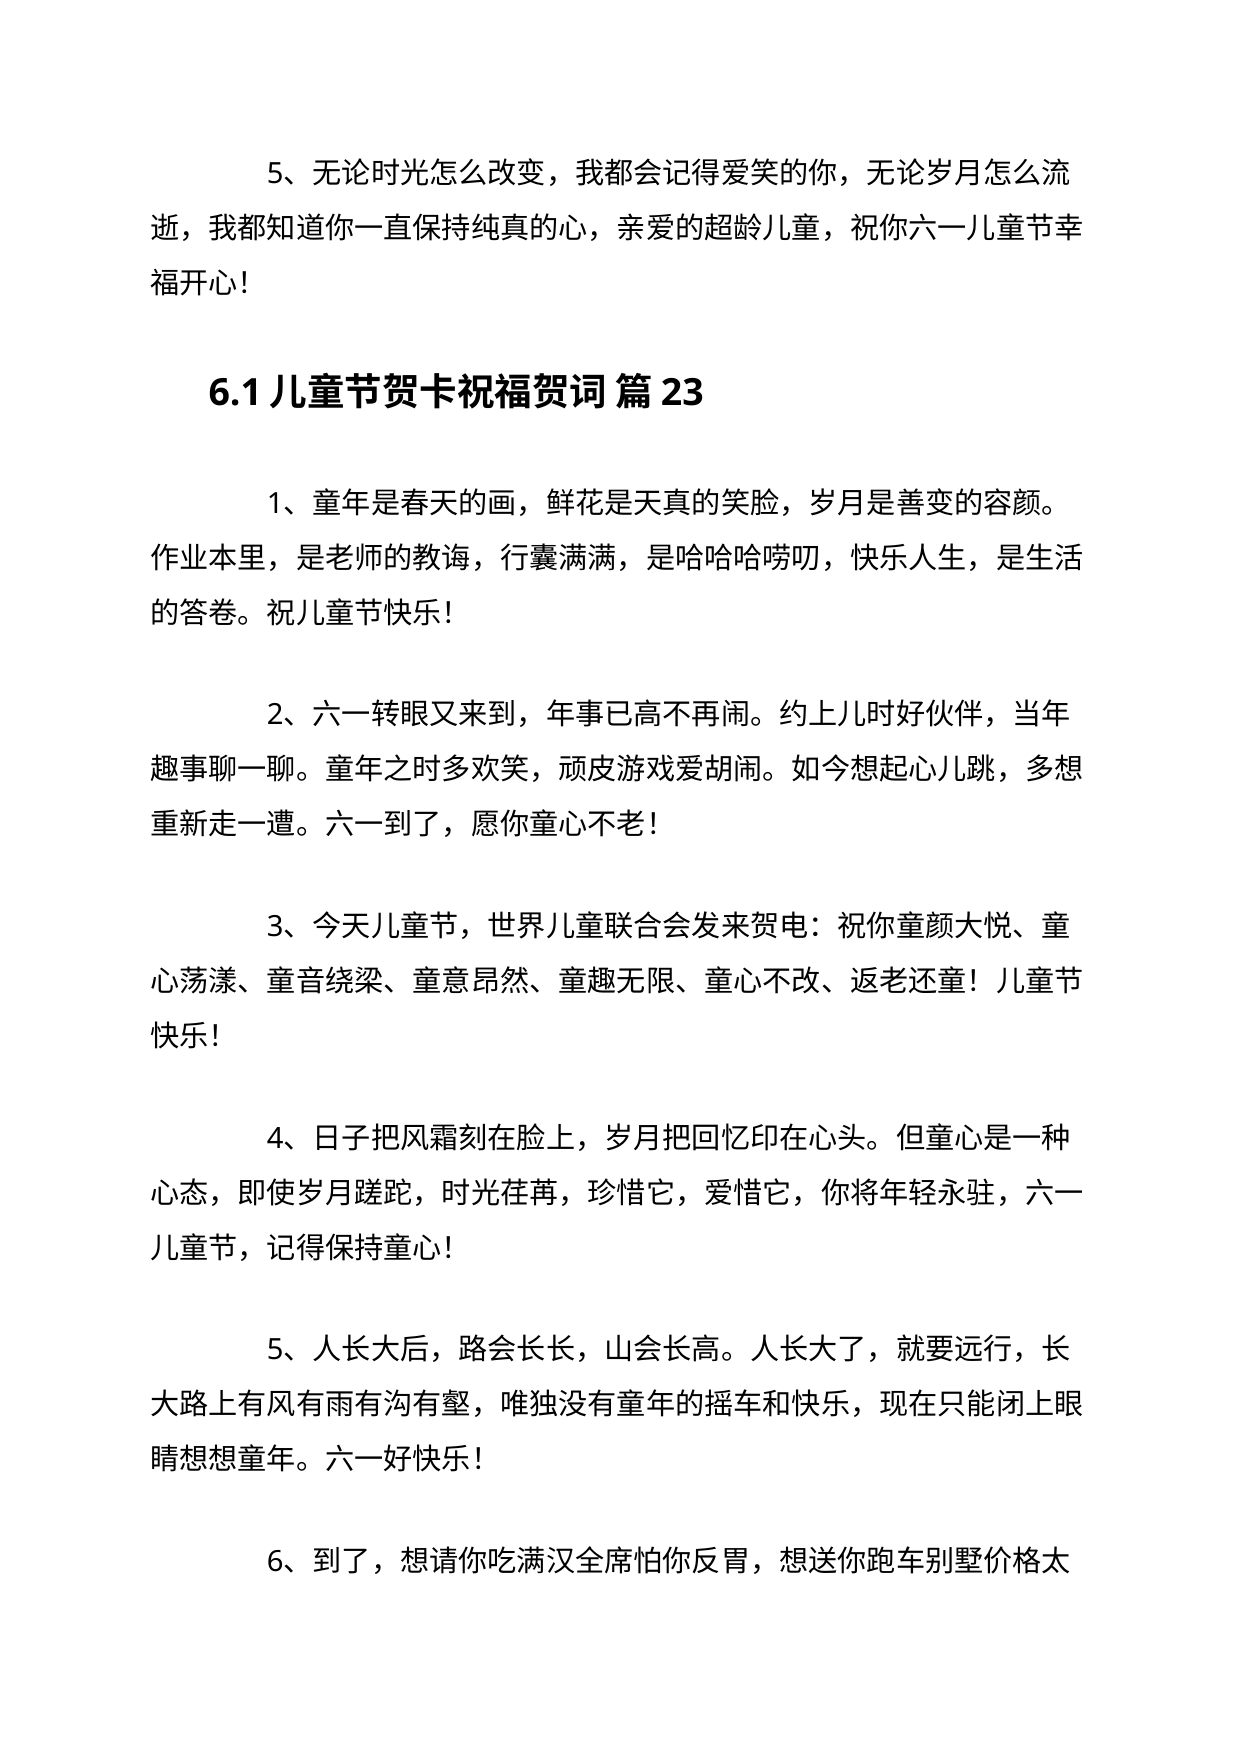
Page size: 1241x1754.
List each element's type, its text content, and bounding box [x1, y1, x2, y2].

text 6.1儿童节贺卡祝福贺词 篇23 [150, 362, 1090, 416]
text 2、六一转眼又来到，年事已高不再闹。约上儿时好伙伴，当年趣事聊一聊。童年之时多欢笑，顽皮游戏爱胡闹。如今想起心儿跳，多想重新走一遭。六一到了，愿你童心不老！ [150, 691, 1090, 843]
text 5、人长大后，路会长长，山会长高。人长大了，就要远行，长大路上有风有雨有沟有壑，唯独没有童年的摇车和快乐，现在只能闭上眼睛想想童年。六一好快乐！ [150, 1326, 1090, 1478]
text 5、无论时光怎么改变，我都会记得爱笑的你，无论岁月怎么流逝，我都知道你一直保持纯真的心，亲爱的超龄儿童，祝你六一儿童节幸福开心！ [150, 150, 1090, 302]
text 3、今天儿童节，世界儿童联合会发来贺电：祝你童颜大悦、童心荡漾、童音绕梁、童意昂然、童趣无限、童心不改、返老还童！儿童节快乐！ [150, 903, 1090, 1055]
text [150, 1538, 1090, 1580]
text 4、日子把风霜刻在脸上，岁月把回忆印在心头。但童心是一种心态，即使岁月蹉跎，时光荏苒，珍惜它，爱惜它，你将年轻永驻，六一儿童节，记得保持童心！ [150, 1114, 1090, 1266]
text 1、童年是春天的画，鲜花是天真的笑脸，岁月是善变的容颜。作业本里，是老师的教诲，行囊满满，是哈哈哈唠叨，快乐人生，是生活的答卷。祝儿童节快乐！ [150, 479, 1090, 631]
